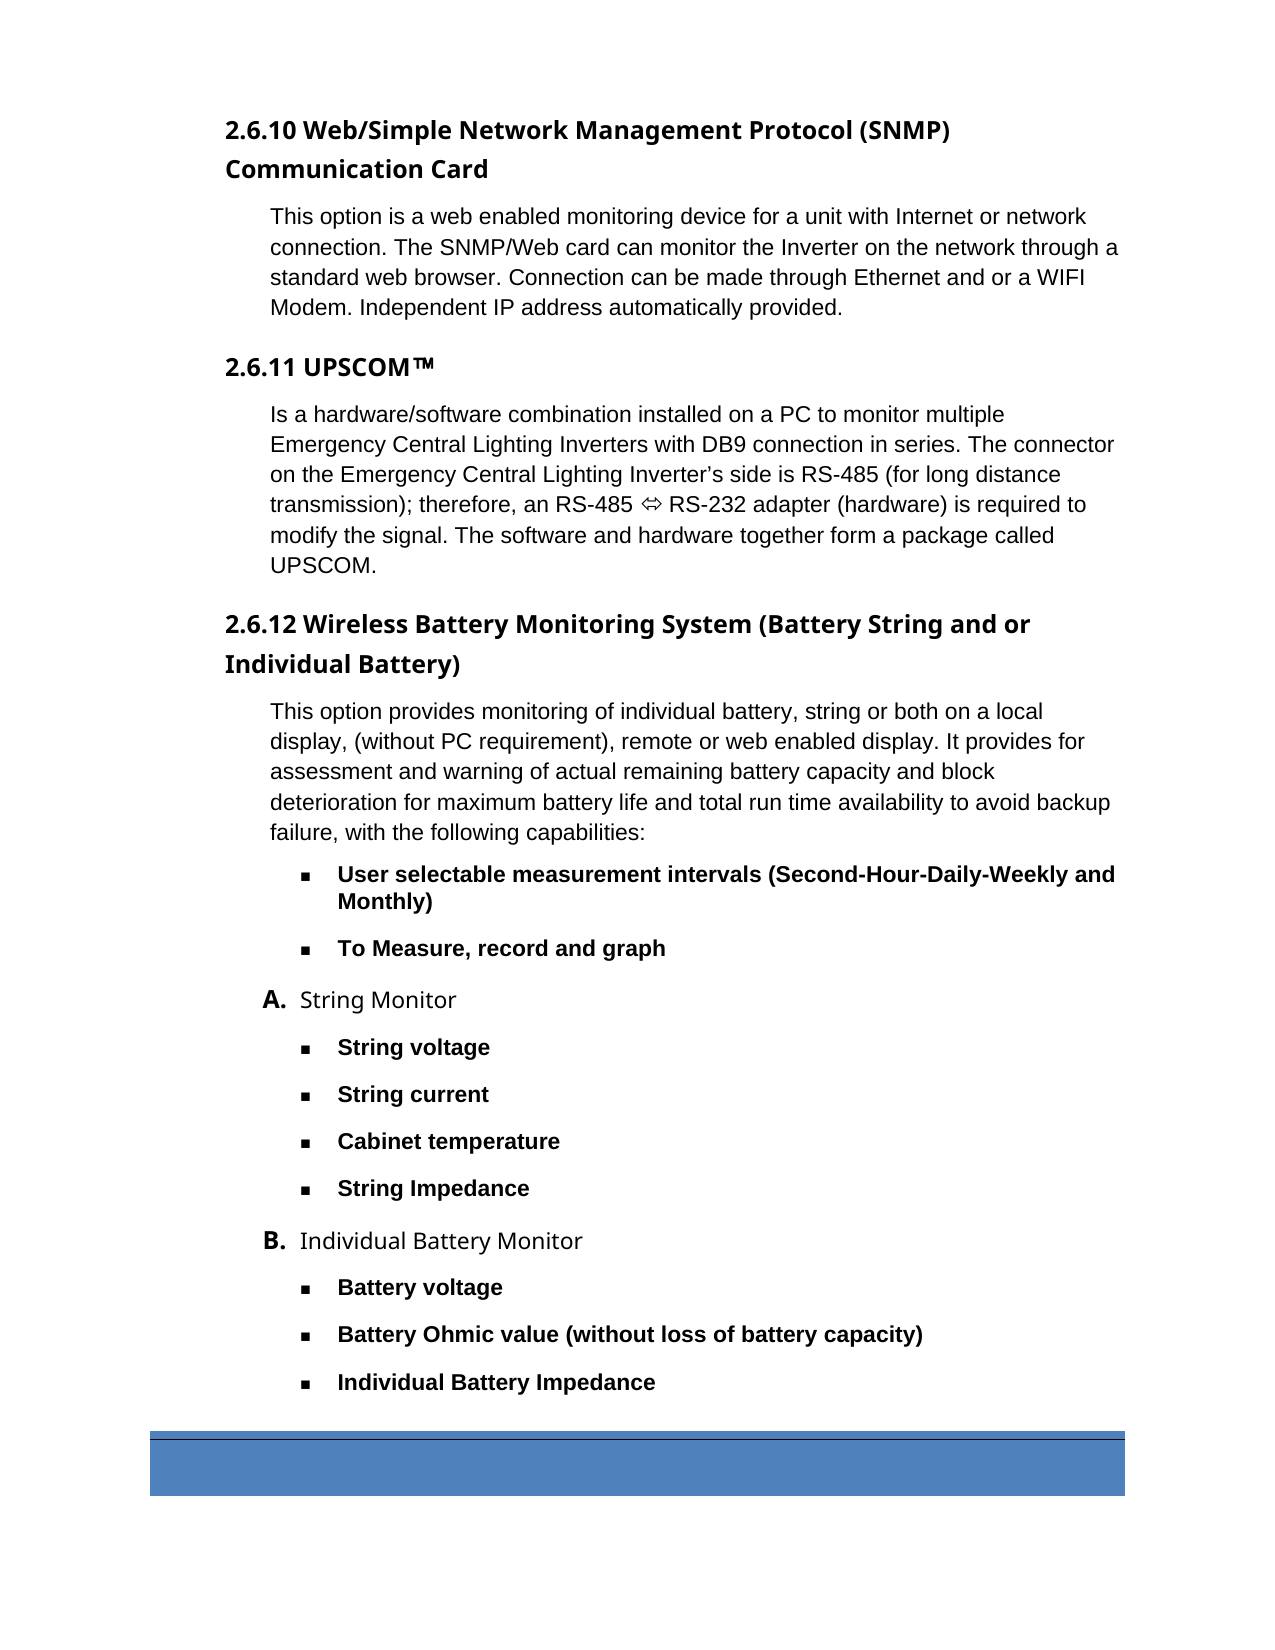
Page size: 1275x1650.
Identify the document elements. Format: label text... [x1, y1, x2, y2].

subtitle Wireless Battery Monitoring System (Battery String and or Individual Battery) [225, 607, 1125, 680]
title This option provides monitoring of individual battery, string or both on a local display, (without PC requirement), remote or web enabled display. It provides for assessment and warning of actual remaining battery capacity and block deterioration for maximum battery life and total run time availability to avoid backup failure, with the following capabilities: [270, 698, 1125, 845]
subtitle String Monitor [262, 982, 1125, 1016]
text String voltage [300, 1034, 1125, 1060]
title Is a hardware/software combination installed on a PC to monitor multiple Emergency Central Lighting Inverters with DB9 connection in series. The connector on the Emergency Central Lighting Inverter’s side is RS-485 (for long distance transmission); therefore, an RS-485 RS-232 adapter (hardware) is required to modify the signal. The software and hardware together form a package called UPSCOM. [270, 401, 1125, 578]
text Individual Battery Impedance [300, 1369, 1125, 1395]
subtitle UPSCOM [225, 349, 1125, 383]
title This option is a web enabled monitoring device for a unit with Internet or network connection. The SNMP/Web card can monitor the Inverter on the network through a standard web browser. Connection can be made through Ethernet and or a WIFI Modem. Independent IP address automatically provided. [270, 203, 1125, 320]
text To Measure, record and graph [300, 935, 1125, 961]
text Cabinet temperature [300, 1128, 1125, 1154]
text String Impedance [300, 1175, 1125, 1202]
subtitle Web/Simple Network Management Protocol (SNMP) Communication Card [225, 112, 1125, 186]
text User selectable measurement intervals (Second-Hour-Daily-Weekly and Monthly) [300, 861, 1125, 914]
subtitle Individual Battery Monitor [262, 1223, 1125, 1257]
text Battery Ohmic value (without loss of battery capacity) [300, 1321, 1125, 1348]
text Battery voltage [300, 1274, 1125, 1301]
text String current [300, 1081, 1125, 1107]
